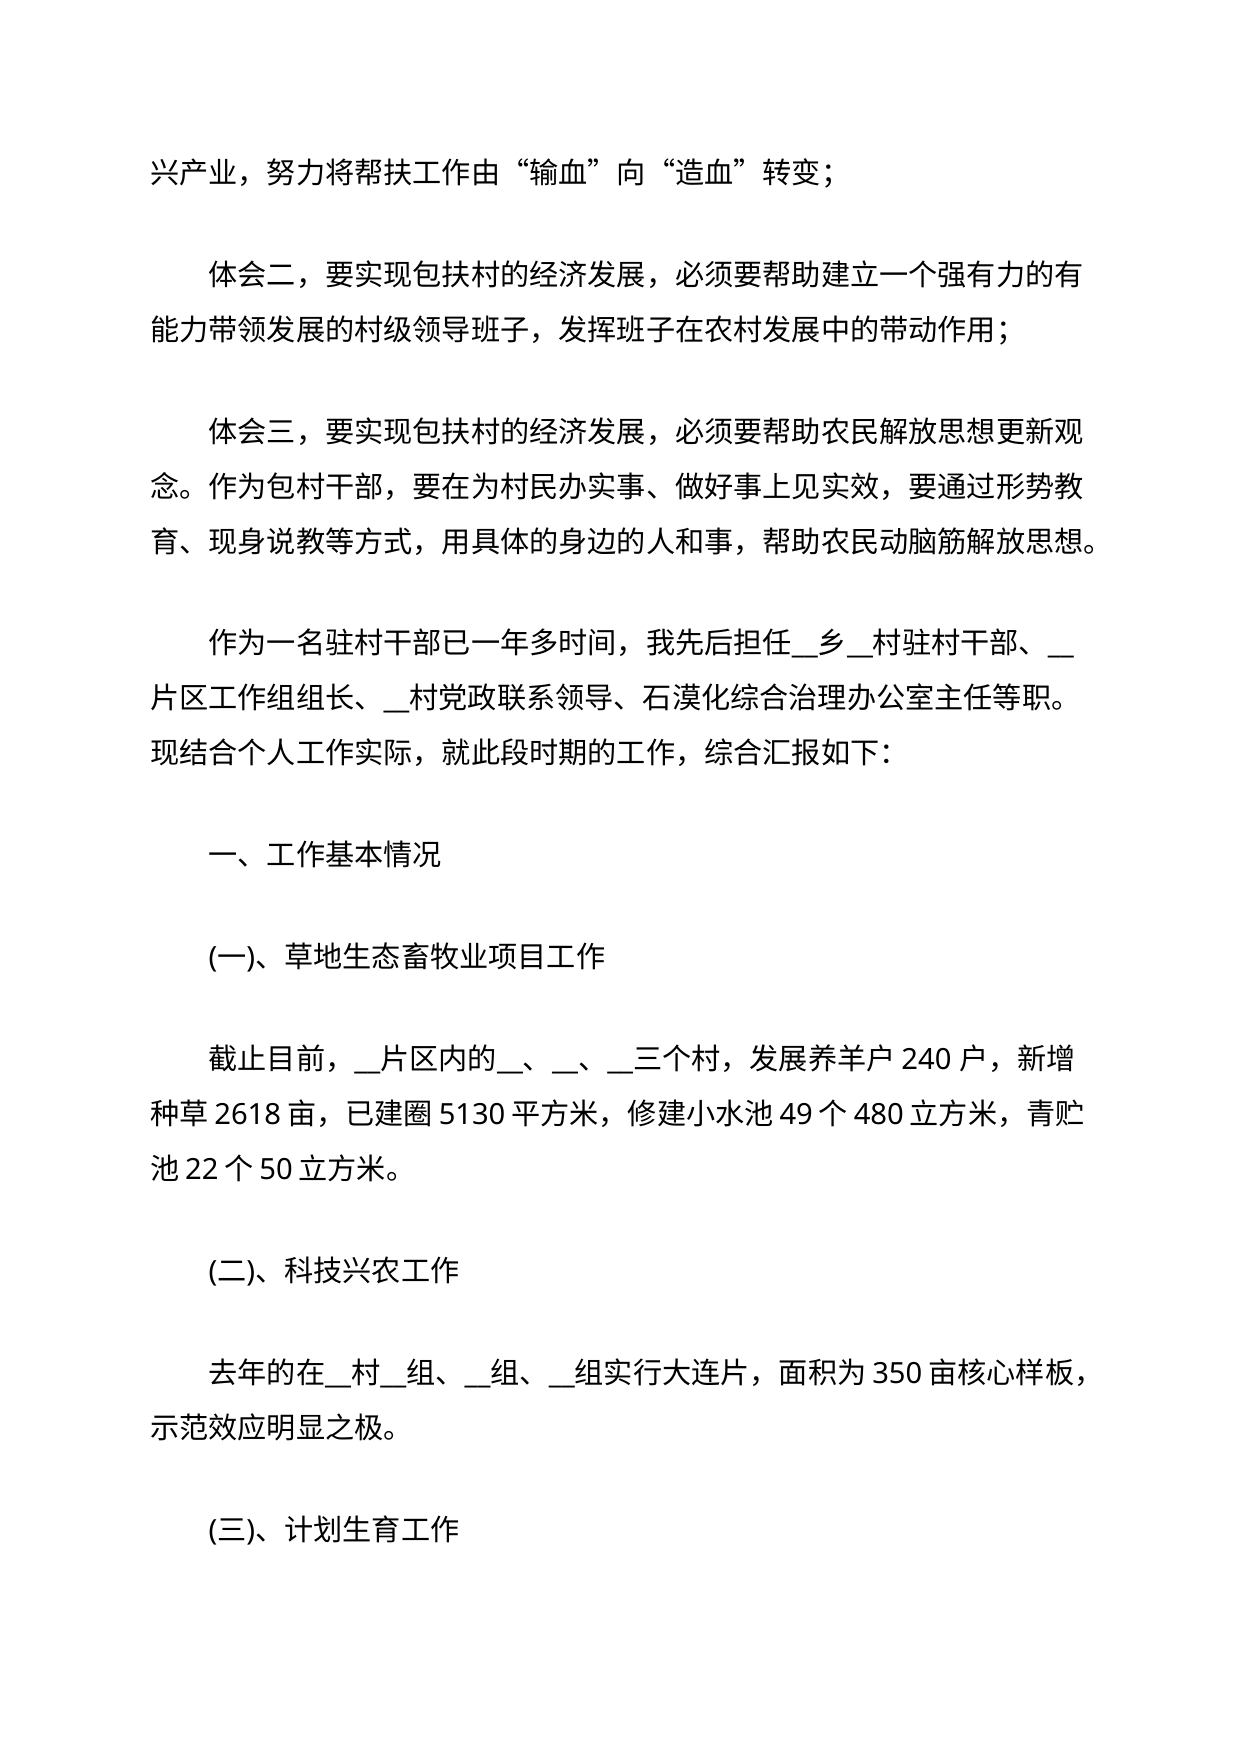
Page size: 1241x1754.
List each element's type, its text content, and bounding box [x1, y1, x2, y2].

text (一)、草地生态畜牧业项目工作 [150, 933, 1090, 976]
text (二)、科技兴农工作 [150, 1247, 1090, 1290]
text 截止目前，__片区内的__、__、__三个村，发展养羊户240 户，新增种草2618亩，已建圈5130平方米，修建小水池49个480立方米，青贮池22个50立方米。 [150, 1036, 1090, 1188]
text 去年的在__村__组、__组、__组实行大连片，面积为350亩核心样板，示范效应明显之极。 [150, 1349, 1090, 1447]
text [150, 150, 1090, 192]
text (三)、计划生育工作 [150, 1506, 1090, 1549]
text 体会三，要实现包扶村的经济发展，必须要帮助农民解放思想更新观念。作为包村干部，要在为村民办实事、做好事上见实效，要通过形势教育、现身说教等方式，用具体的身边的人和事，帮助农民动脑筋解放思想。 [150, 408, 1090, 561]
text 作为一名驻村干部已一年多时间，我先后担任__乡__村驻村干部、__片区工作组组长、__村党政联系领导、石漠化综合治理办公室主任等职。现结合个人工作实际，就此段时期的工作，综合汇报如下： [150, 620, 1090, 772]
text 一、工作基本情况 [150, 832, 1090, 874]
text 体会二，要实现包扶村的经济发展，必须要帮助建立一个强有力的有能力带领发展的村级领导班子，发挥班子在农村发展中的带动作用； [150, 252, 1090, 349]
